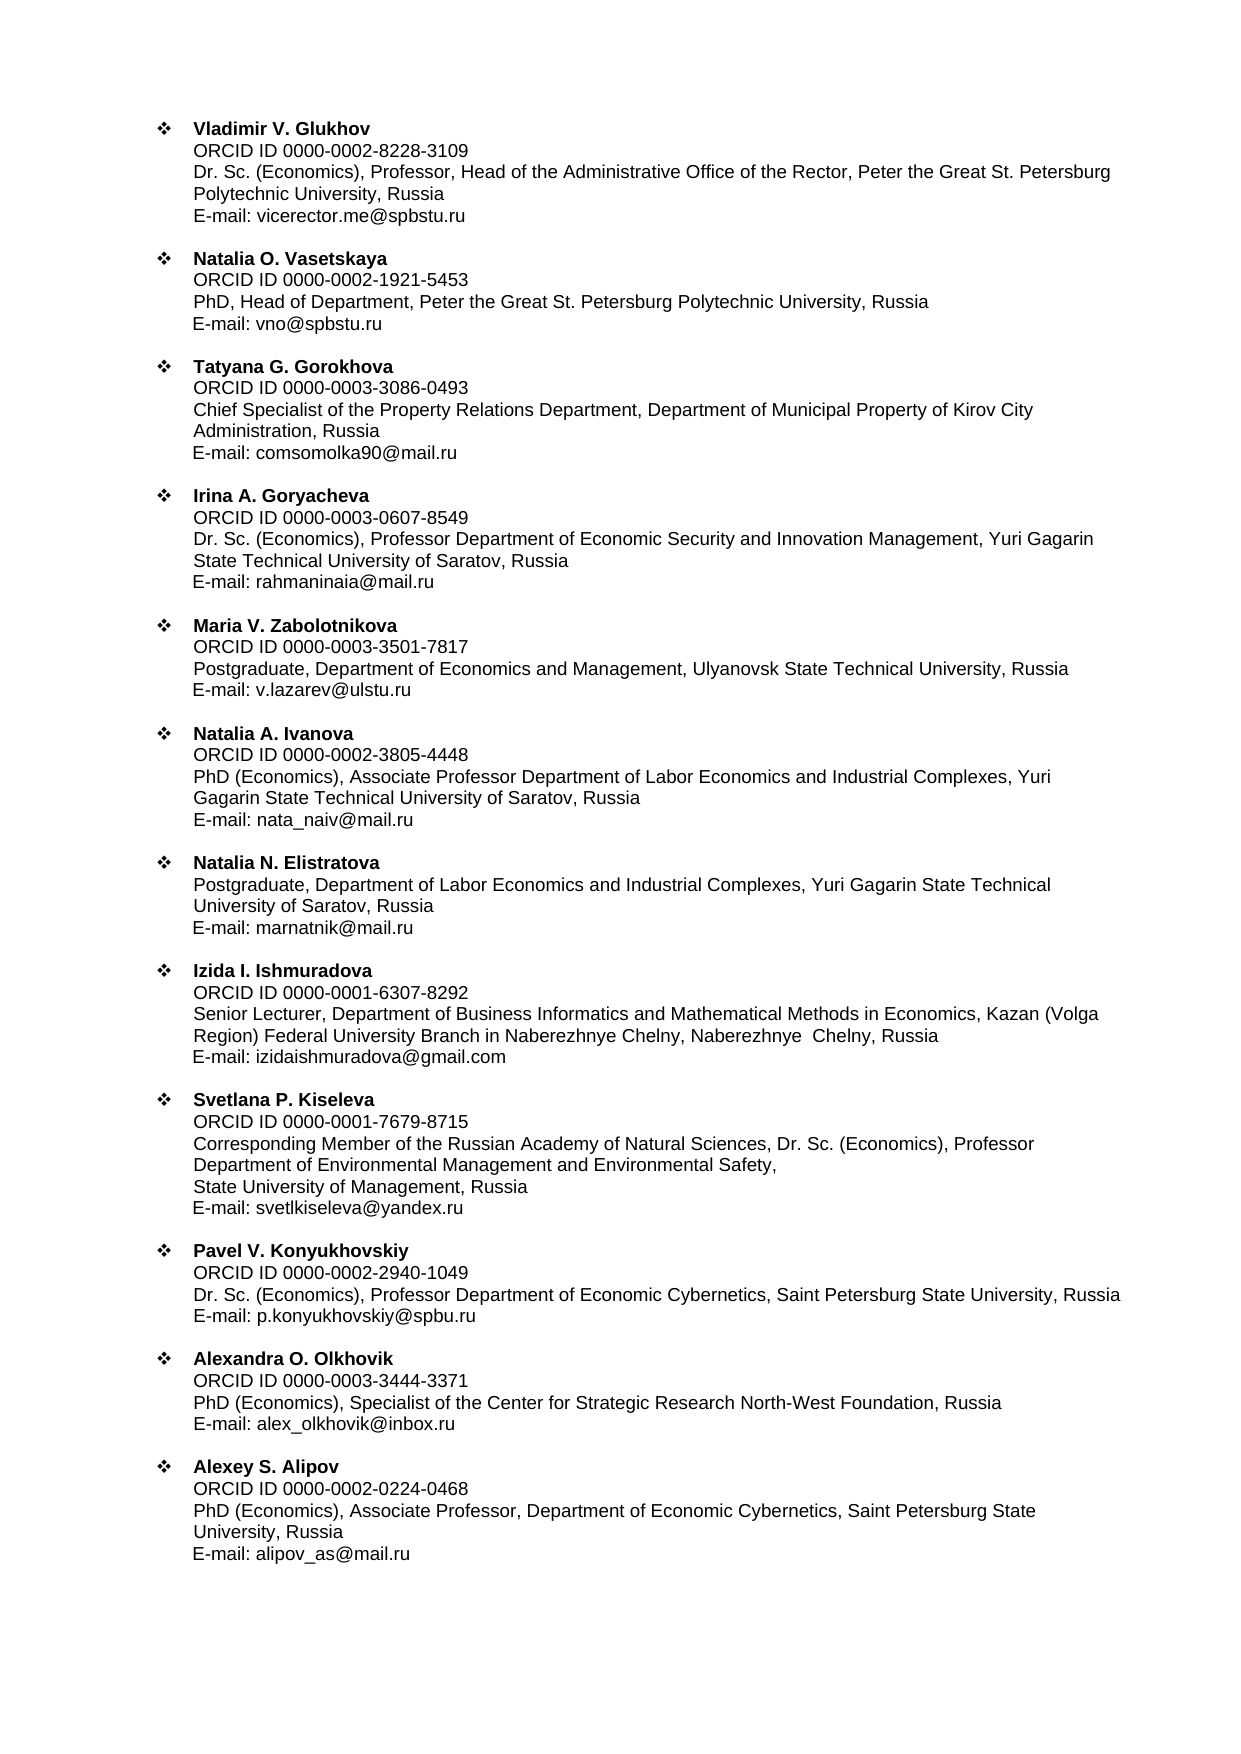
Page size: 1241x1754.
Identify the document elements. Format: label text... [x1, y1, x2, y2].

text E-mail: alipov_as@mail.ru [118, 1542, 1122, 1564]
text ORCID ID 0000-0002-2940-1049 [193, 1262, 1122, 1283]
text E-mail: rahmaninaia@mail.ru [118, 571, 1122, 593]
text PhD (Economics), Specialist of the Center for Strategic Research North-West Foundation, Russia [193, 1391, 1122, 1413]
text Senior Lecturer, Department of Business Informatics and Mathematical Methods in Economics, Kazan (Volga Region) Federal University Branch in Naberezhnye Chelny, Naberezhnye Chelny, Russia [193, 1003, 1122, 1046]
list Vladimir V. Glukhov [156, 118, 1122, 140]
text E-mail: v.lazarev@ulstu.ru [118, 679, 1122, 701]
text ORCID ID 0000-0003-3444-3371 [193, 1370, 1122, 1391]
list Irina A. Goryacheva [156, 485, 1122, 507]
list Natalia A. Ivanova [156, 722, 1122, 744]
text E-mail: vno@spbstu.ru [118, 312, 1122, 334]
text Postgraduate, Department of Labor Economics and Industrial Complexes, Yuri Gagarin State Technical University of Saratov, Russia [193, 873, 1122, 917]
text ORCID ID 0000-0002-1921-5453 [193, 269, 1122, 291]
text Dr. Sc. (Economics), Professor Department of Economic Cybernetics, Saint Petersburg State University, Russia [193, 1283, 1122, 1305]
text Postgraduate, Department of Economics and Management, Ulyanovsk State Technical University, Russia [193, 658, 1122, 679]
text E-mail: vicerector.me@spbstu.ru [193, 204, 1122, 226]
text PhD (Economics), Associate Professor Department of Labor Economics and Industrial Complexes, Yuri Gagarin State Technical University of Saratov, Russia [193, 766, 1122, 809]
text ORCID ID 0000-0002-3805-4448 [193, 744, 1122, 766]
text E-mail: marnatnik@mail.ru [118, 917, 1122, 938]
list Maria V. Zabolotnikova [156, 614, 1122, 636]
text PhD (Economics), Associate Professor, Department of Economic Cybernetics, Saint Petersburg State University, Russia [193, 1499, 1122, 1542]
list Izida I. Ishmuradova [156, 960, 1122, 981]
text E-mail: alex_olkhovik@inbox.ru [193, 1413, 1122, 1434]
text E-mail: svetlkiseleva@yandex.ru [118, 1197, 1122, 1219]
text E-mail: nata_naiv@mail.ru [193, 809, 1122, 830]
list Pavel V. Konyukhovskiy [156, 1240, 1122, 1262]
list Alexey S. Alipov [156, 1456, 1122, 1478]
text Corresponding Member of the Russian Academy of Natural Sciences, Dr. Sc. (Economics), Professor [193, 1132, 1122, 1154]
list Natalia N. Elistratova [156, 852, 1122, 873]
text Dr. Sc. (Economics), Professor Department of Economic Security and Innovation Management, Yuri Gagarin State Technical University of Saratov, Russia [193, 528, 1122, 571]
text ORCID ID 0000-0001-6307-8292 [193, 981, 1122, 1003]
text ORCID ID 0000-0001-7679-8715 [193, 1111, 1122, 1132]
text ORCID ID 0000-0003-3086-0493 [193, 377, 1122, 399]
text Chief Specialist of the Property Relations Department, Department of Municipal Property of Kirov City Administration, Russia [193, 399, 1122, 442]
text ORCID ID 0000-0002-8228-3109 [193, 140, 1122, 161]
text Department of Environmental Management and Environmental Safety, State University of Management, Russia [193, 1154, 1122, 1197]
list Natalia O. Vasetskaya [156, 248, 1122, 269]
text E-mail: comsomolka90@mail.ru [118, 442, 1122, 463]
text PhD, Head of Department, Peter the Great St. Petersburg Polytechnic University, Russia [193, 291, 1122, 312]
list Alexandra O. Olkhovik [156, 1348, 1122, 1370]
list Tatyana G. Gorokhova [156, 356, 1122, 377]
text E-mail: izidaishmuradova@gmail.com [118, 1046, 1122, 1068]
text ORCID ID 0000-0003-3501-7817 [193, 636, 1122, 658]
text Dr. Sc. (Economics), Professor, Head of the Administrative Office of the Rector, Peter the Great St. Petersburg Polytechnic University, Russia [193, 161, 1122, 204]
list Svetlana P. Kiseleva [156, 1089, 1122, 1111]
text ORCID ID 0000-0002-0224-0468 [193, 1478, 1122, 1499]
text E-mail: p.konyukhovskiy@spbu.ru [193, 1305, 1122, 1327]
text ORCID ID 0000-0003-0607-8549 [193, 507, 1122, 528]
